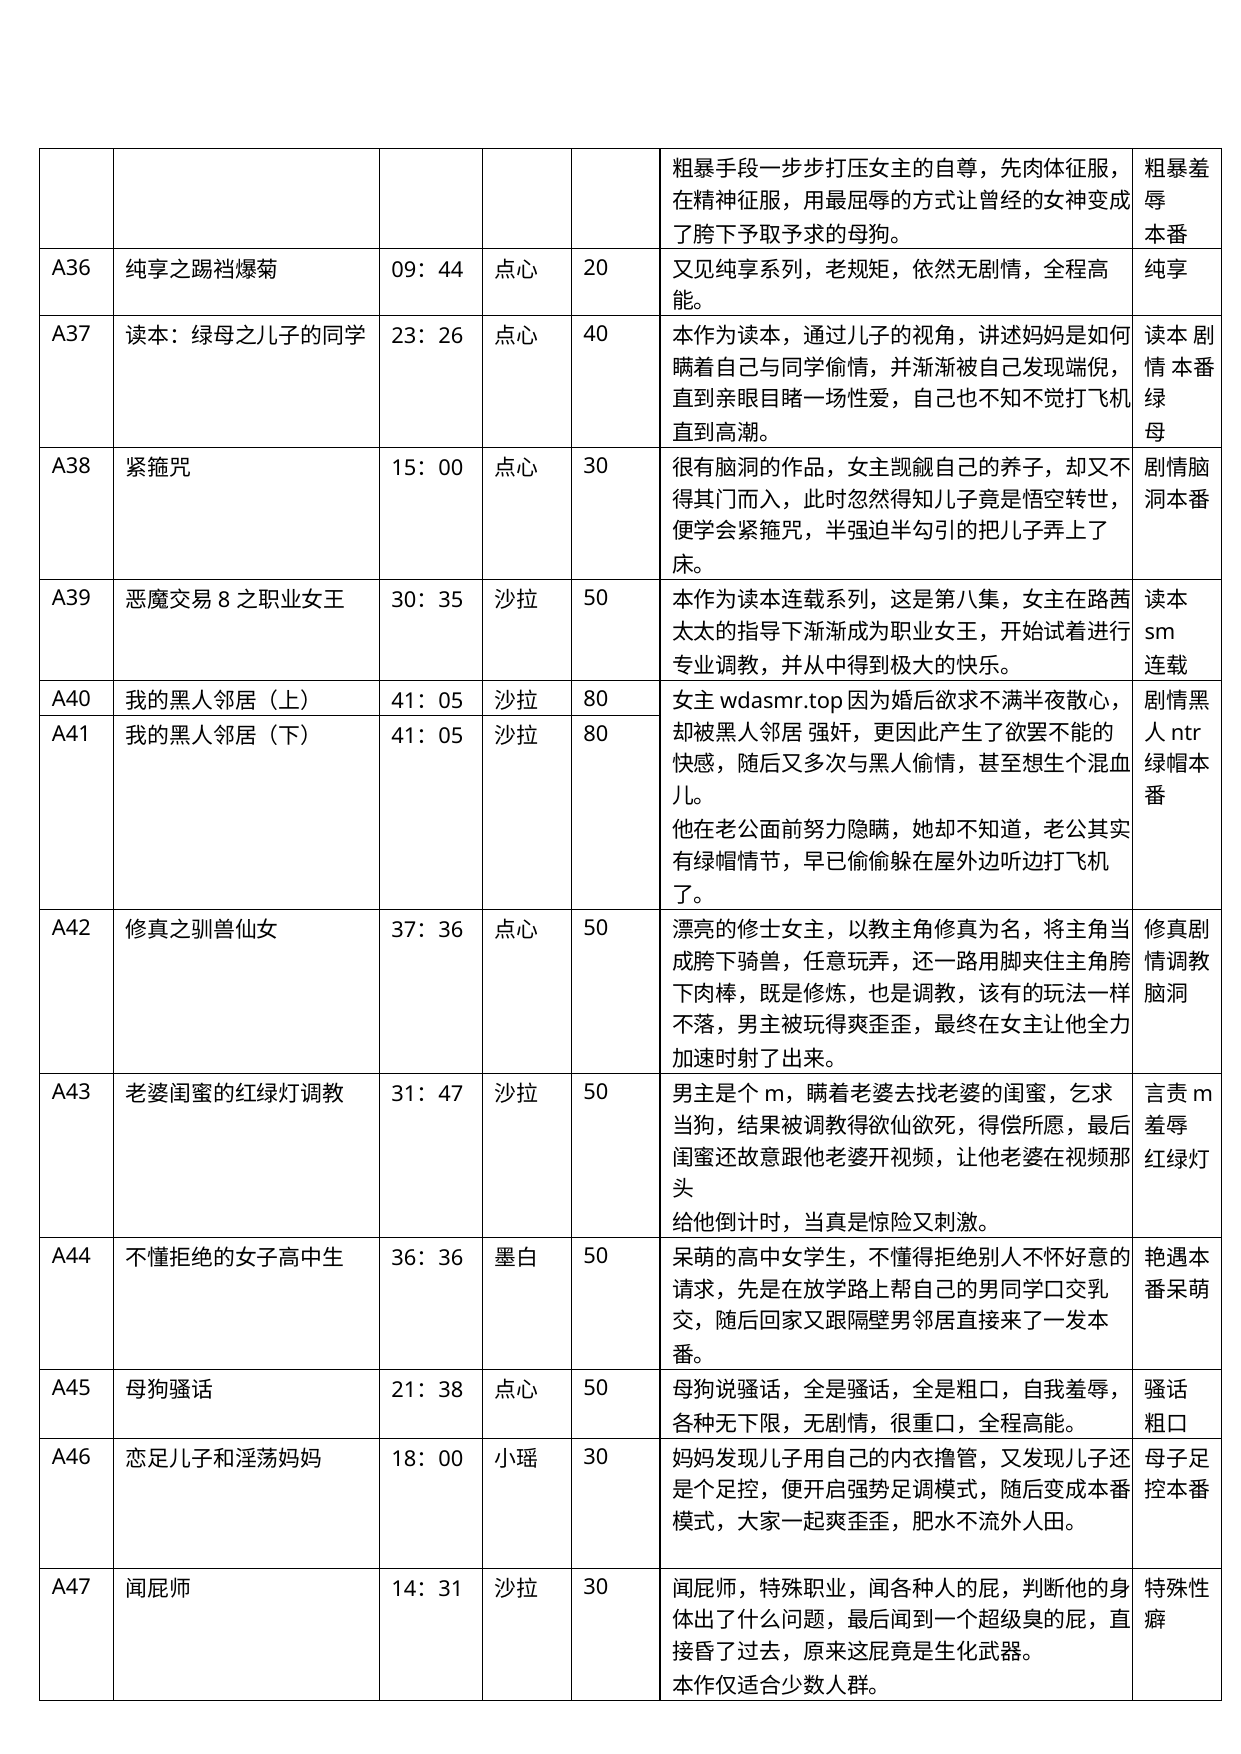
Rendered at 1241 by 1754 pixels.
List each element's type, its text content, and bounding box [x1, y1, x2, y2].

table_cell 纯享之踢裆爆菊 [114, 249, 379, 315]
table_cell 恋足儿子和淫荡妈妈 [114, 1439, 379, 1567]
table_cell A41 [40, 716, 113, 909]
table_cell 小瑶 [483, 1439, 571, 1567]
table_cell 恶魔交易 8 之职业女王 [114, 580, 379, 680]
table_cell 41：05 [380, 716, 482, 909]
table_cell 50 [572, 1370, 659, 1438]
table_cell 紧箍咒 [114, 448, 379, 579]
table_cell 妈妈发现儿子用自己的内衣撸管，又发现儿子还 是个足控，便开启强势足调模式，随后变成本番模式，大家一起爽歪歪，肥水不流外人田。 [661, 1439, 1132, 1567]
table_cell 女主wdasmr.top因为婚后欲求不满半夜散心，却被黑人邻居 强奸，更因此产生了欲罢不能的快感，随后又多次与黑人偷情，甚至想生个混血儿。 他在老公面前努力隐瞒，她却不知道，老公其实有绿帽情节，早已偷偷躲在屋外边听边打飞机 了。 [661, 681, 1132, 909]
table_cell 20 [572, 249, 659, 315]
table_cell 30 [572, 448, 659, 579]
table_cell 修真之驯兽仙女 [114, 910, 379, 1073]
table_cell 41：05 [380, 681, 482, 715]
table_cell 09：44 [380, 249, 482, 315]
table_header [483, 149, 571, 248]
table_header [572, 149, 659, 248]
table_cell A36 [40, 249, 113, 315]
table_cell 18：00 [380, 1439, 482, 1567]
table_cell 50 [572, 910, 659, 1073]
table_cell A46 [40, 1439, 113, 1567]
table_cell 沙拉 [483, 716, 571, 909]
table_cell A40 [40, 681, 113, 715]
table_cell 母狗说骚话，全是骚话，全是粗口，自我羞辱， 各种无下限，无剧情，很重口，全程高能。 [661, 1370, 1132, 1438]
table_cell 本作为读本连载系列，这是第八集，女主在路茜太太的指导下渐渐成为职业女王，开始试着进行 专业调教，并从中得到极大的快乐。 [661, 580, 1132, 680]
table_cell 读本 sm 连载 [1133, 580, 1221, 680]
table_cell 不懂拒绝的女子高中生 [114, 1238, 379, 1369]
table_cell A45 [40, 1370, 113, 1438]
table_cell 读本：绿母之儿子的同学 [114, 316, 379, 447]
table_header 粗暴手段一步步打压女主的自尊，先肉体征服， 在精神征服，用最屈辱的方式让曾经的女神变成 了胯下予取予求的母狗。 [661, 149, 1132, 248]
table_cell 骚话 粗口 [1133, 1370, 1221, 1438]
table_cell 男主是个 m，瞒着老婆去找老婆的闺蜜，乞求当狗，结果被调教得欲仙欲死，得偿所愿，最后闺蜜还故意跟他老婆开视频，让他老婆在视频那头 给他倒计时，当真是惊险又刺激。 [661, 1074, 1132, 1237]
table_cell 14：31 [380, 1569, 482, 1699]
table_cell 我的黑人邻居（上） [114, 681, 379, 715]
table_cell 老婆闺蜜的红绿灯调教 [114, 1074, 379, 1237]
table_cell 36：36 [380, 1238, 482, 1369]
table_header 粗暴羞辱 本番 [1133, 149, 1221, 248]
table_cell 15：00 [380, 448, 482, 579]
table_cell 呆萌的高中女学生，不懂得拒绝别人不怀好意的 请求，先是在放学路上帮自己的男同学口交乳 交，随后回家又跟隔壁男邻居直接来了一发本 番。 [661, 1238, 1132, 1369]
table_cell 50 [572, 580, 659, 680]
table_cell A39 [40, 580, 113, 680]
table_cell 漂亮的修士女主，以教主角修真为名，将主角当成胯下骑兽，任意玩弄，还一路用脚夹住主角胯下肉棒，既是修炼，也是调教，该有的玩法一样不落，男主被玩得爽歪歪，最终在女主让他全力 加速时射了出来。 [661, 910, 1132, 1073]
table_cell 点心 [483, 910, 571, 1073]
table_cell 点心 [483, 249, 571, 315]
table_cell 很有脑洞的作品，女主觊觎自己的养子，却又不得其门而入，此时忽然得知儿子竟是悟空转世， 便学会紧箍咒，半强迫半勾引的把儿子弄上了 床。 [661, 448, 1132, 579]
table_cell 23：26 [380, 316, 482, 447]
table_cell 言责m 羞辱 红绿灯 [1133, 1074, 1221, 1237]
table_cell 21：38 [380, 1370, 482, 1438]
table_cell A44 [40, 1238, 113, 1369]
table_cell 剧情脑洞本番 [1133, 448, 1221, 579]
table_header [380, 149, 482, 248]
table_cell 点心 [483, 448, 571, 579]
table_cell 沙拉 [483, 1074, 571, 1237]
table_cell A42 [40, 910, 113, 1073]
table_cell 母子足控本番 [1133, 1439, 1221, 1567]
table_cell 读本 剧情 本番绿 母 [1133, 316, 1221, 447]
table_cell 墨白 [483, 1238, 571, 1369]
table_cell 又见纯享系列，老规矩，依然无剧情，全程高能。 [661, 249, 1132, 315]
table_header [40, 149, 113, 248]
table_cell 30 [572, 1439, 659, 1567]
table_cell A47 [40, 1569, 113, 1699]
table_cell 闻屁师 [114, 1569, 379, 1699]
table_cell 沙拉 [483, 681, 571, 715]
table_cell 剧情黑人ntr 绿帽本番 [1133, 681, 1221, 909]
table_cell 40 [572, 316, 659, 447]
table_cell A38 [40, 448, 113, 579]
table_cell 点心 [483, 316, 571, 447]
table_cell 特殊性癖 [1133, 1569, 1221, 1699]
table_cell 37：36 [380, 910, 482, 1073]
table_cell 80 [572, 681, 659, 715]
table_cell 30：35 [380, 580, 482, 680]
table_cell 闻屁师，特殊职业，闻各种人的屁，判断他的身体出了什么问题，最后闻到一个超级臭的屁，直接昏了过去，原来这屁竟是生化武器。 本作仅适合少数人群。 [661, 1569, 1132, 1699]
table_cell 31：47 [380, 1074, 482, 1237]
table_cell 本作为读本，通过儿子的视角，讲述妈妈是如何瞒着自己与同学偷情，并渐渐被自己发现端倪， 直到亲眼目睹一场性爱，自己也不知不觉打飞机 直到高潮。 [661, 316, 1132, 447]
table_cell 50 [572, 1074, 659, 1237]
table_cell 沙拉 [483, 580, 571, 680]
table_cell 30 [572, 1569, 659, 1699]
table_cell 艳遇本番呆萌 [1133, 1238, 1221, 1369]
table_header [114, 149, 379, 248]
table_cell A43 [40, 1074, 113, 1237]
table_cell 纯享 [1133, 249, 1221, 315]
table_cell A37 [40, 316, 113, 447]
table_cell 80 [572, 716, 659, 909]
table_cell 修真剧情调教脑洞 [1133, 910, 1221, 1073]
table_cell 沙拉 [483, 1569, 571, 1699]
table_cell 50 [572, 1238, 659, 1369]
table_cell 点心 [483, 1370, 571, 1438]
table_cell 母狗骚话 [114, 1370, 379, 1438]
table_cell 我的黑人邻居（下） [114, 716, 379, 909]
